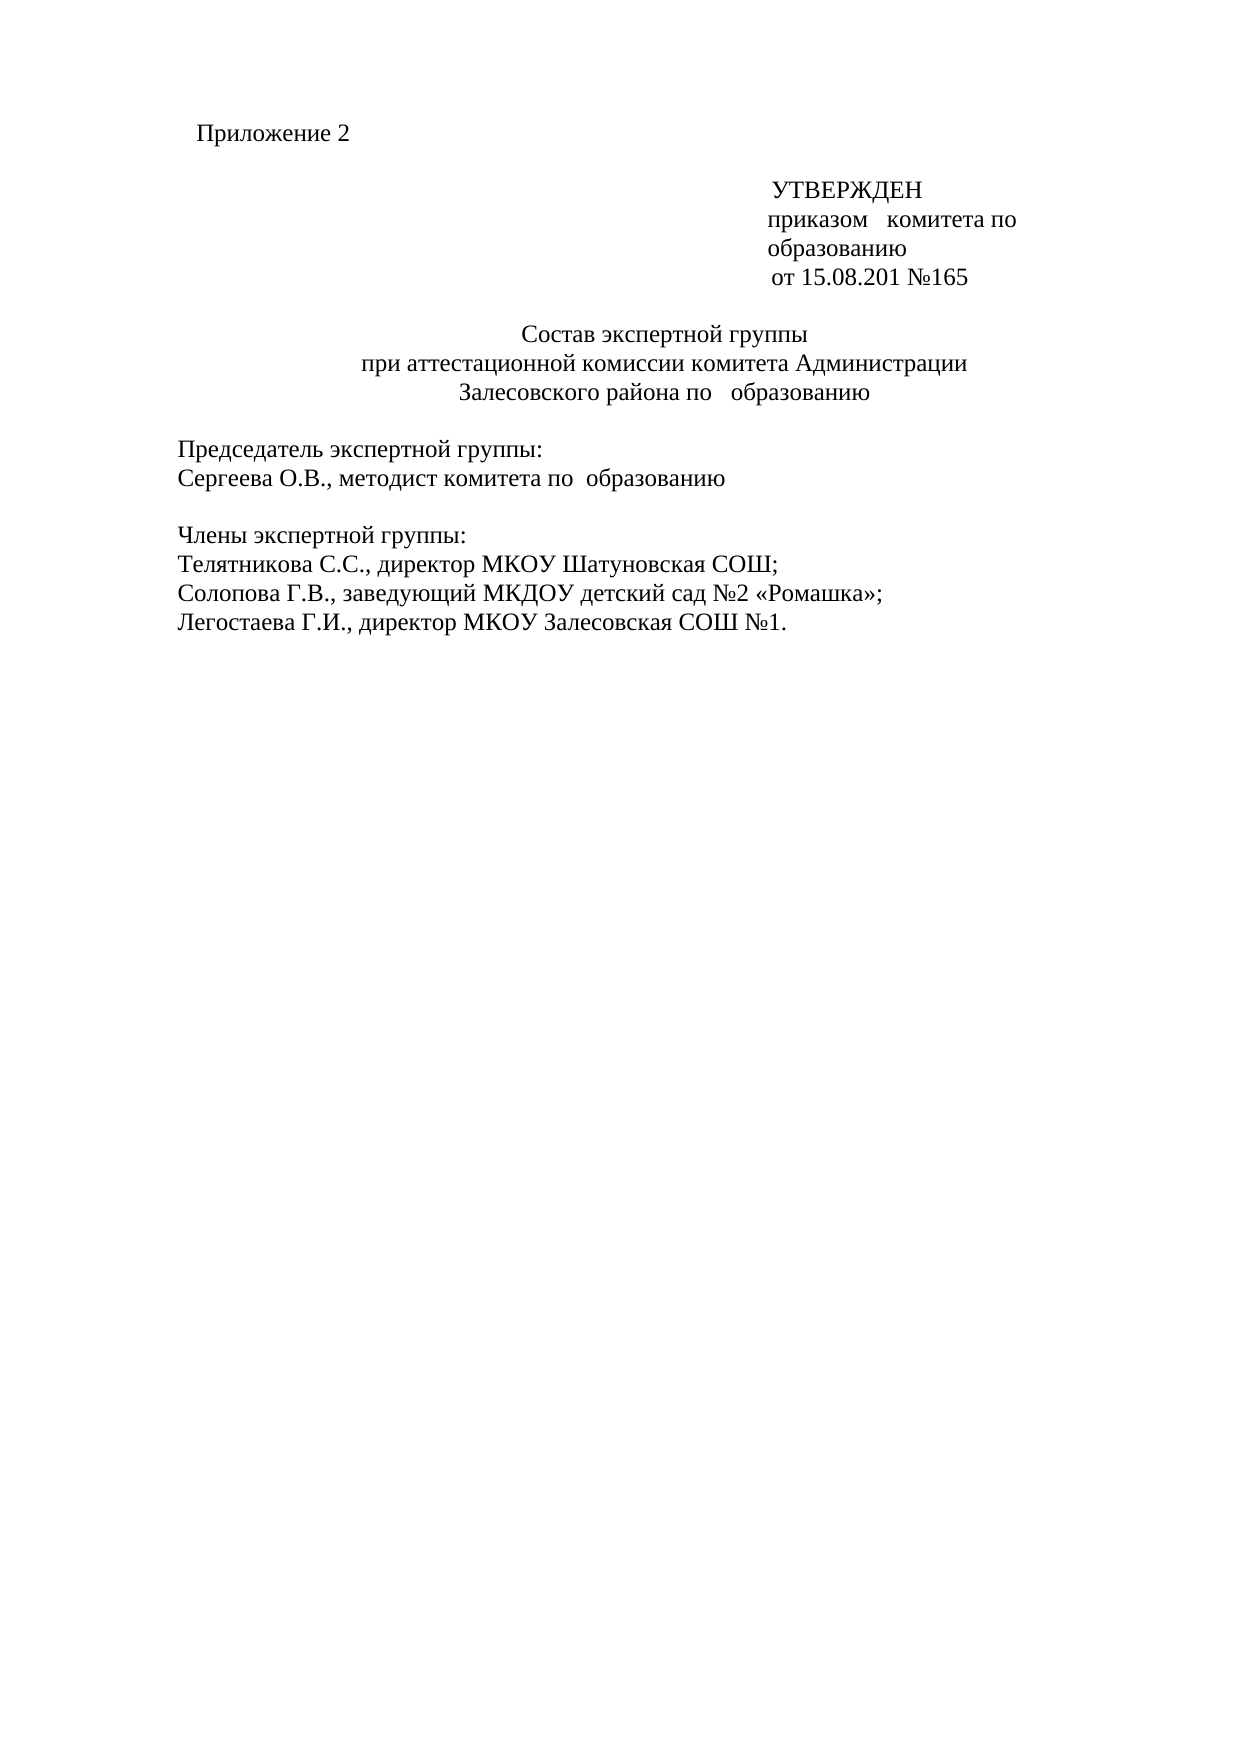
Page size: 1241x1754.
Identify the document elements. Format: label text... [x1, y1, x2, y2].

text Залесовского района по образованию [177, 377, 1152, 406]
text УТВЕРЖДЕН [177, 176, 1152, 204]
text от 15.08.201 №165 [177, 262, 1152, 291]
text Председатель экспертной группы: [177, 434, 1152, 463]
text Приложение 2 [177, 118, 1152, 147]
text Солопова Г.В., заведующий МКДОУ детский сад №2 «Ромашка»; [177, 578, 1152, 607]
text при аттестационной комиссии комитета Администрации [177, 348, 1152, 377]
text Состав экспертной группы [177, 319, 1152, 348]
text Члены экспертной группы: [177, 521, 1152, 549]
text Телятникова С.С., директор МКОУ Шатуновская СОШ; [177, 549, 1152, 578]
text Сергеева О.В., методист комитета по образованию [177, 463, 1152, 492]
text Легостаева Г.И., директор МКОУ Залесовская СОШ №1. [177, 607, 1152, 636]
text приказом комитета по образованию [767, 204, 1152, 262]
